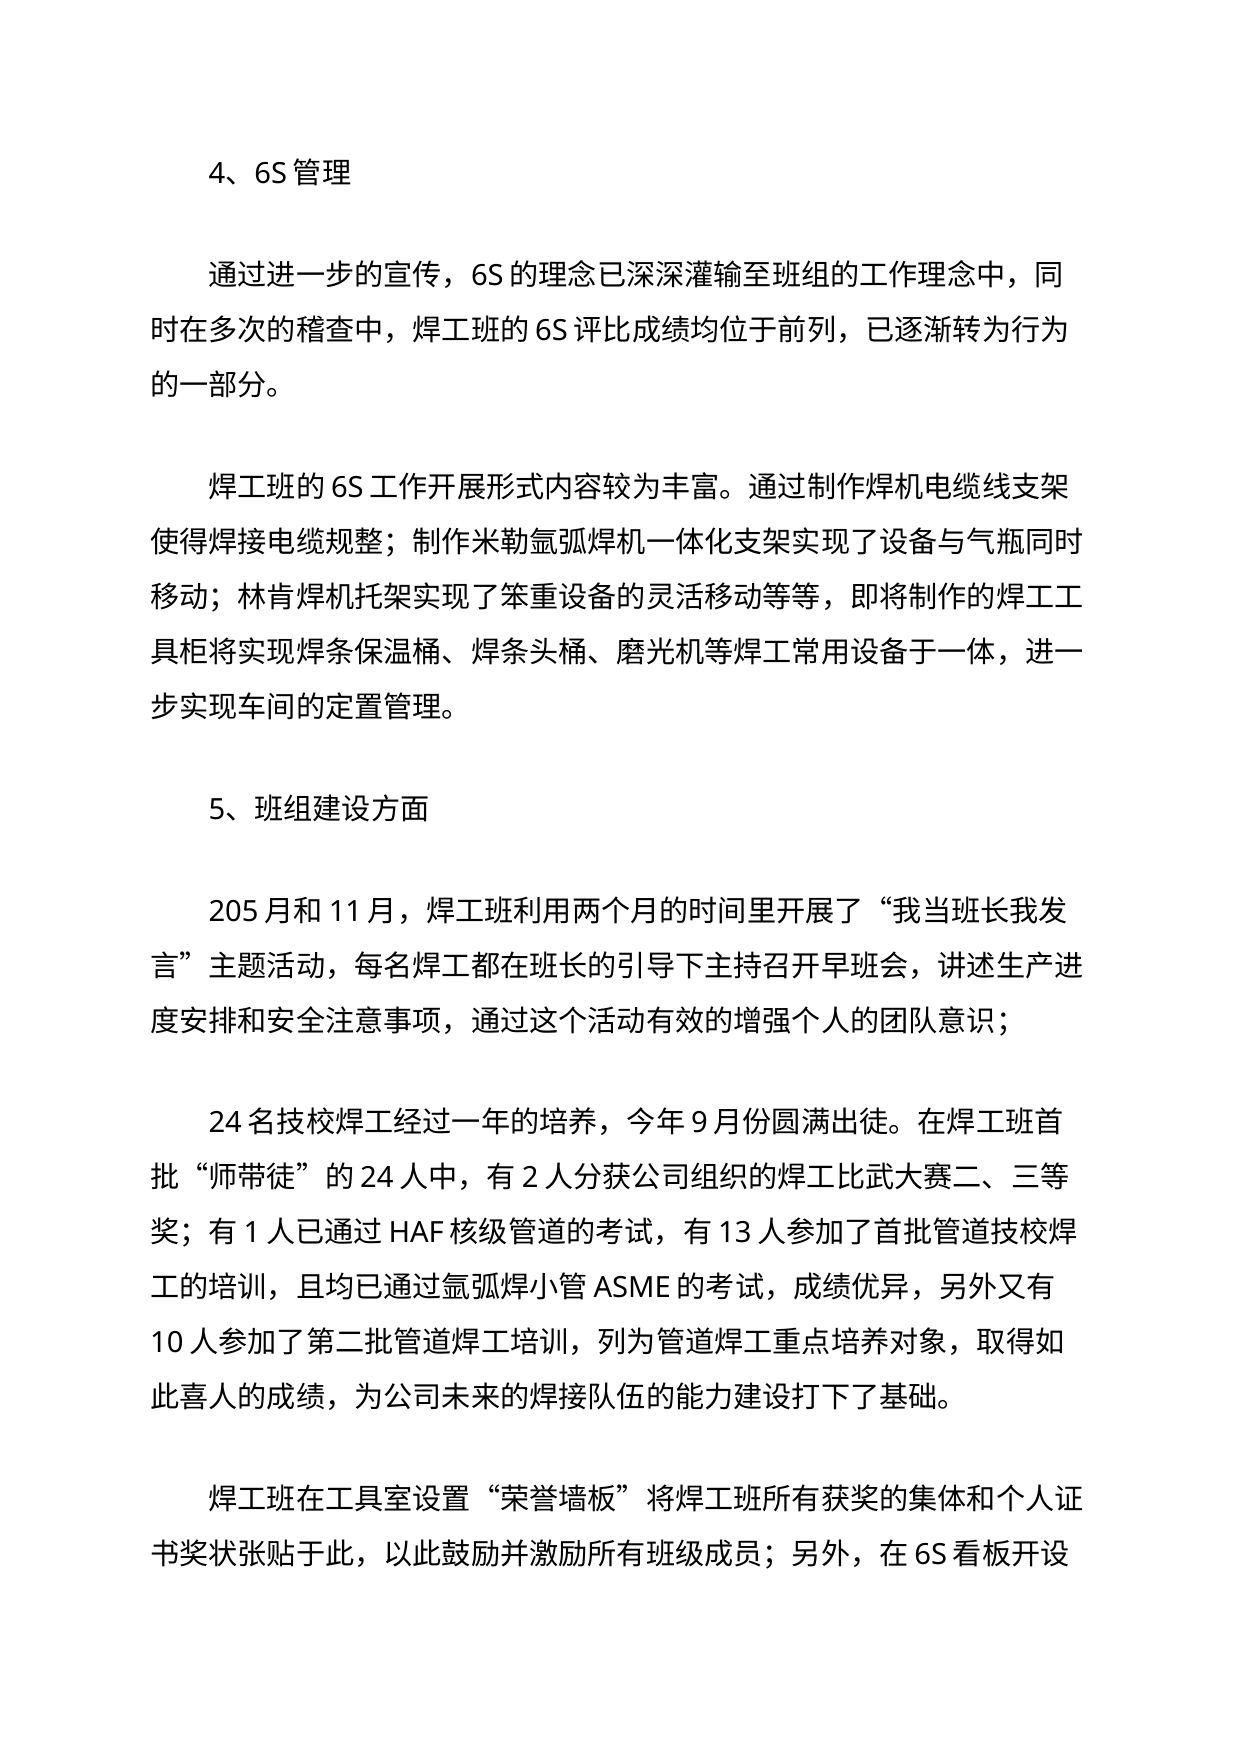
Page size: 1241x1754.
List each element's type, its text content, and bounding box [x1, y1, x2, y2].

text 5、班组建设方面 [150, 785, 1090, 828]
text 通过进一步的宣传，6S的理念已深深灌输至班组的工作理念中，同时在多次的稽查中，焊工班的6S评比成绩均位于前列，已逐渐转为行为的一部分。 [150, 252, 1090, 404]
text 205月和11月，焊工班利用两个月的时间里开展了“我当班长我发言”主题活动，每名焊工都在班长的引导下主持召开早班会，讲述生产进度安排和安全注意事项，通过这个活动有效的增强个人的团队意识； [150, 887, 1090, 1039]
text 焊工班的6S工作开展形式内容较为丰富。通过制作焊机电缆线支架使得焊接电缆规整；制作米勒氩弧焊机一体化支架实现了设备与气瓶同时移动；林肯焊机托架实现了笨重设备的灵活移动等等，即将制作的焊工工具柜将实现焊条保温桶、焊条头桶、磨光机等焊工常用设备于一体，进一步实现车间的定置管理。 [150, 464, 1090, 726]
text 24名技校焊工经过一年的培养，今年9月份圆满出徒。在焊工班首批“师带徒”的24人中，有2人分获公司组织的焊工比武大赛二、三等奖；有1人已通过HAF核级管道的考试，有13人参加了首批管道技校焊工的培训，且均已通过氩弧焊小管ASME的考试，成绩优异，另外又有10人参加了第二批管道焊工培训，列为管道焊工重点培养对象，取得如此喜人的成绩，为公司未来的焊接队伍的能力建设打下了基础。 [150, 1099, 1090, 1416]
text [150, 1476, 1090, 1573]
text 4、6S管理 [150, 150, 1090, 192]
